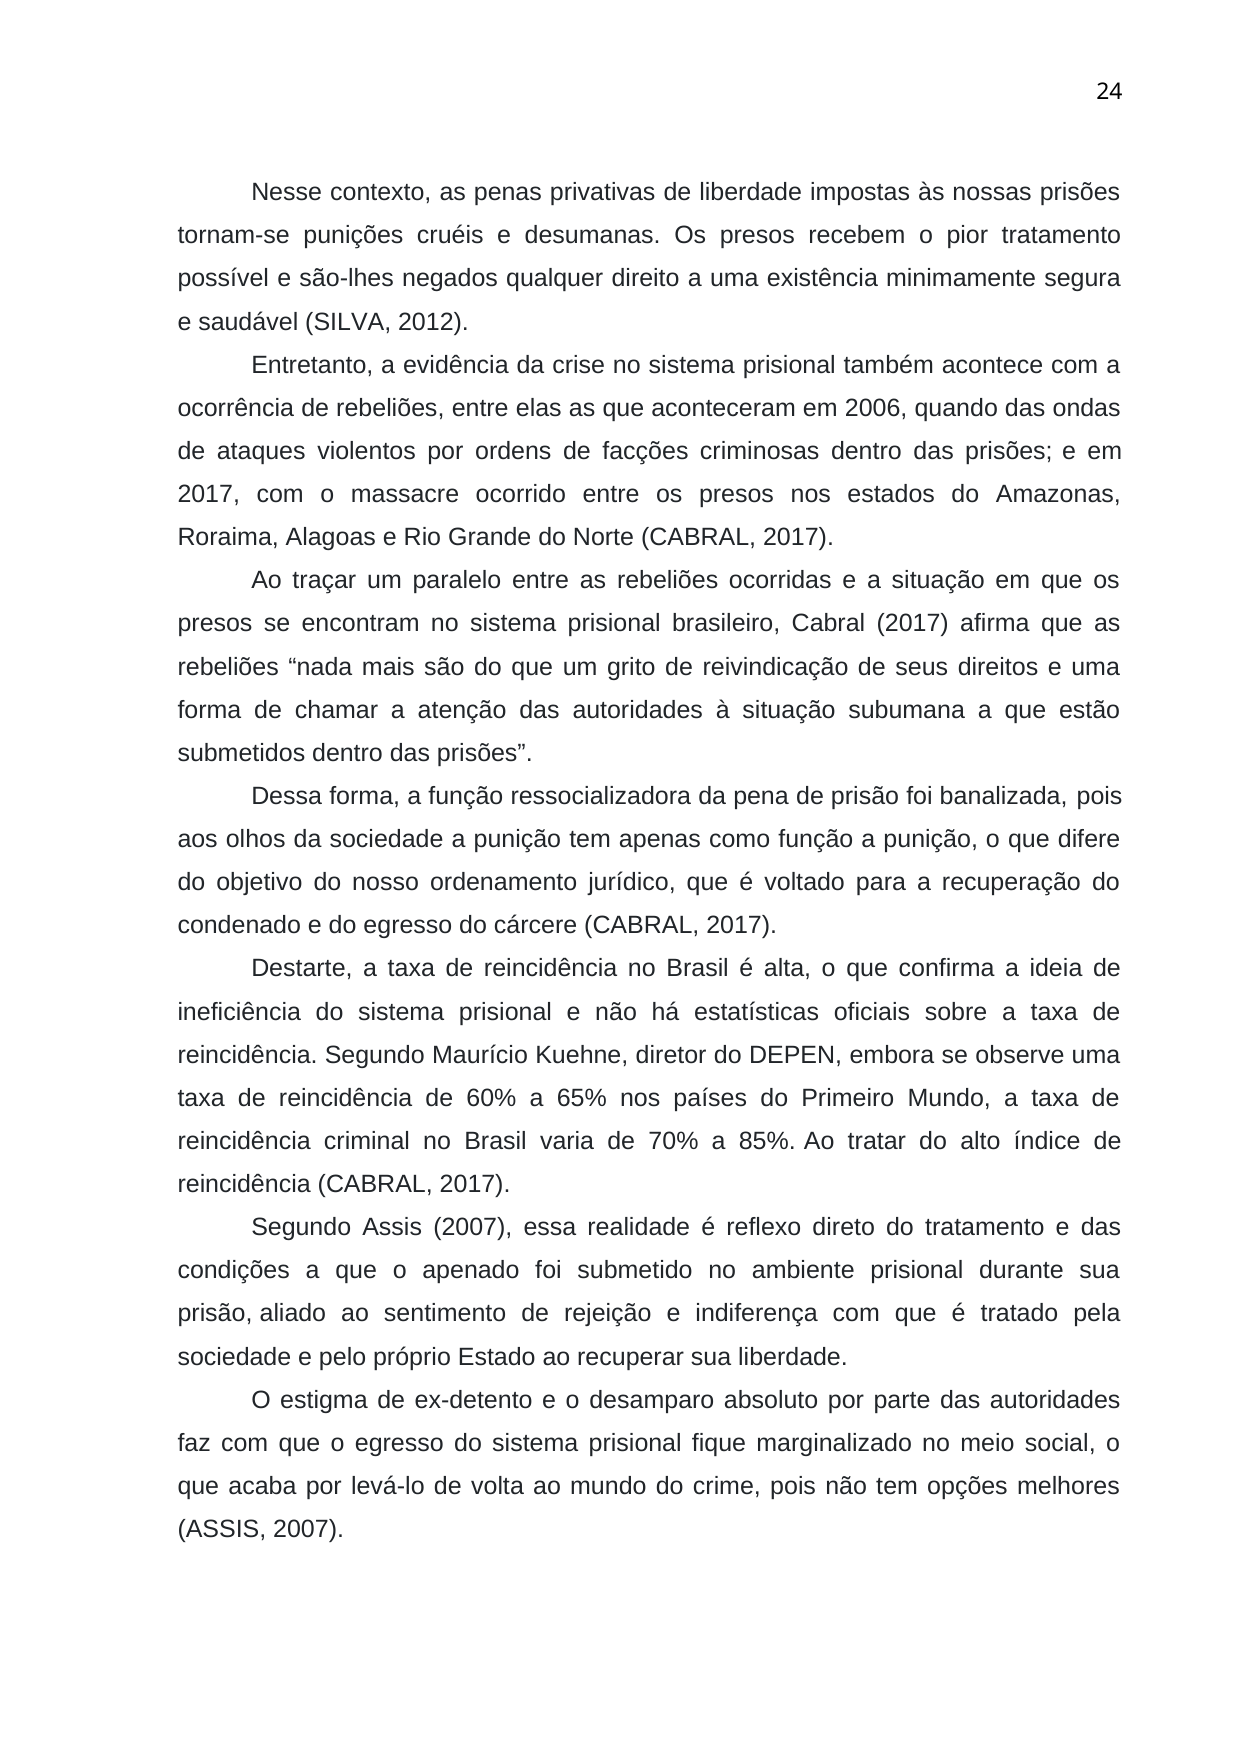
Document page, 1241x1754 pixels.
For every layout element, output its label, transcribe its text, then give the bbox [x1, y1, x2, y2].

text Nesse contexto, as penas privativas de liberdade impostas às nossas prisões tornam-se punições cruéis e desumanas. Os presos recebem o pior tratamento possível e são-lhes negados qualquer direito a uma existência minimamente segura e saudável (SILVA, 2012). [177, 177, 1122, 335]
text Entretanto, a evidência da crise no sistema prisional também acontece com a ocorrência de rebeliões, entre elas as que aconteceram em 2006, quando das ondas de ataques violentos por ordens de facções criminosas dentro das prisões; e em 2017, com o massacre ocorrido entre os presos nos estados do Amazonas, Roraima, Alagoas e Rio Grande do Norte (CABRAL, 2017). [177, 350, 1122, 551]
text Destarte, a taxa de reincidência no Brasil é alta, o que confirma a ideia de ineficiência do sistema prisional e não há estatísticas oficiais sobre a taxa de reincidência. Segundo Maurício Kuehne, diretor do DEPEN, embora se observe uma taxa de reincidência de 60% a 65% nos países do Primeiro Mundo, a taxa de reincidência criminal no Brasil varia de 70% a 85%. Ao tratar do alto índice de reincidência (CABRAL, 2017). [177, 953, 1122, 1198]
text O estigma de ex-detento e o desamparo absoluto por parte das autoridades faz com que o egresso do sistema prisional fique marginalizado no meio social, o que acaba por levá-lo de volta ao mundo do crime, pois não tem opções melhores (ASSIS, 2007). [177, 1385, 1122, 1543]
text Ao traçar um paralelo entre as rebeliões ocorridas e a situação em que os presos se encontram no sistema prisional brasileiro, Cabral (2017) afirma que as rebeliões “nada mais são do que um grito de reivindicação de seus direitos e uma forma de chamar a atenção das autoridades à situação subumana a que estão submetidos dentro das prisões”. [177, 565, 1122, 767]
text Segundo Assis (2007), essa realidade é reflexo direto do tratamento e das condições a que o apenado foi submetido no ambiente prisional durante sua prisão, aliado ao sentimento de rejeição e indiferença com que é tratado pela sociedade e pelo próprio Estado ao recuperar sua liberdade. [177, 1212, 1122, 1370]
text Dessa forma, a função ressocializadora da pena de prisão foi banalizada, pois aos olhos da sociedade a punição tem apenas como função a punição, o que difere do objetivo do nosso ordenamento jurídico, que é voltado para a recuperação do condenado e do egresso do cárcere (CABRAL, 2017). [177, 781, 1122, 939]
